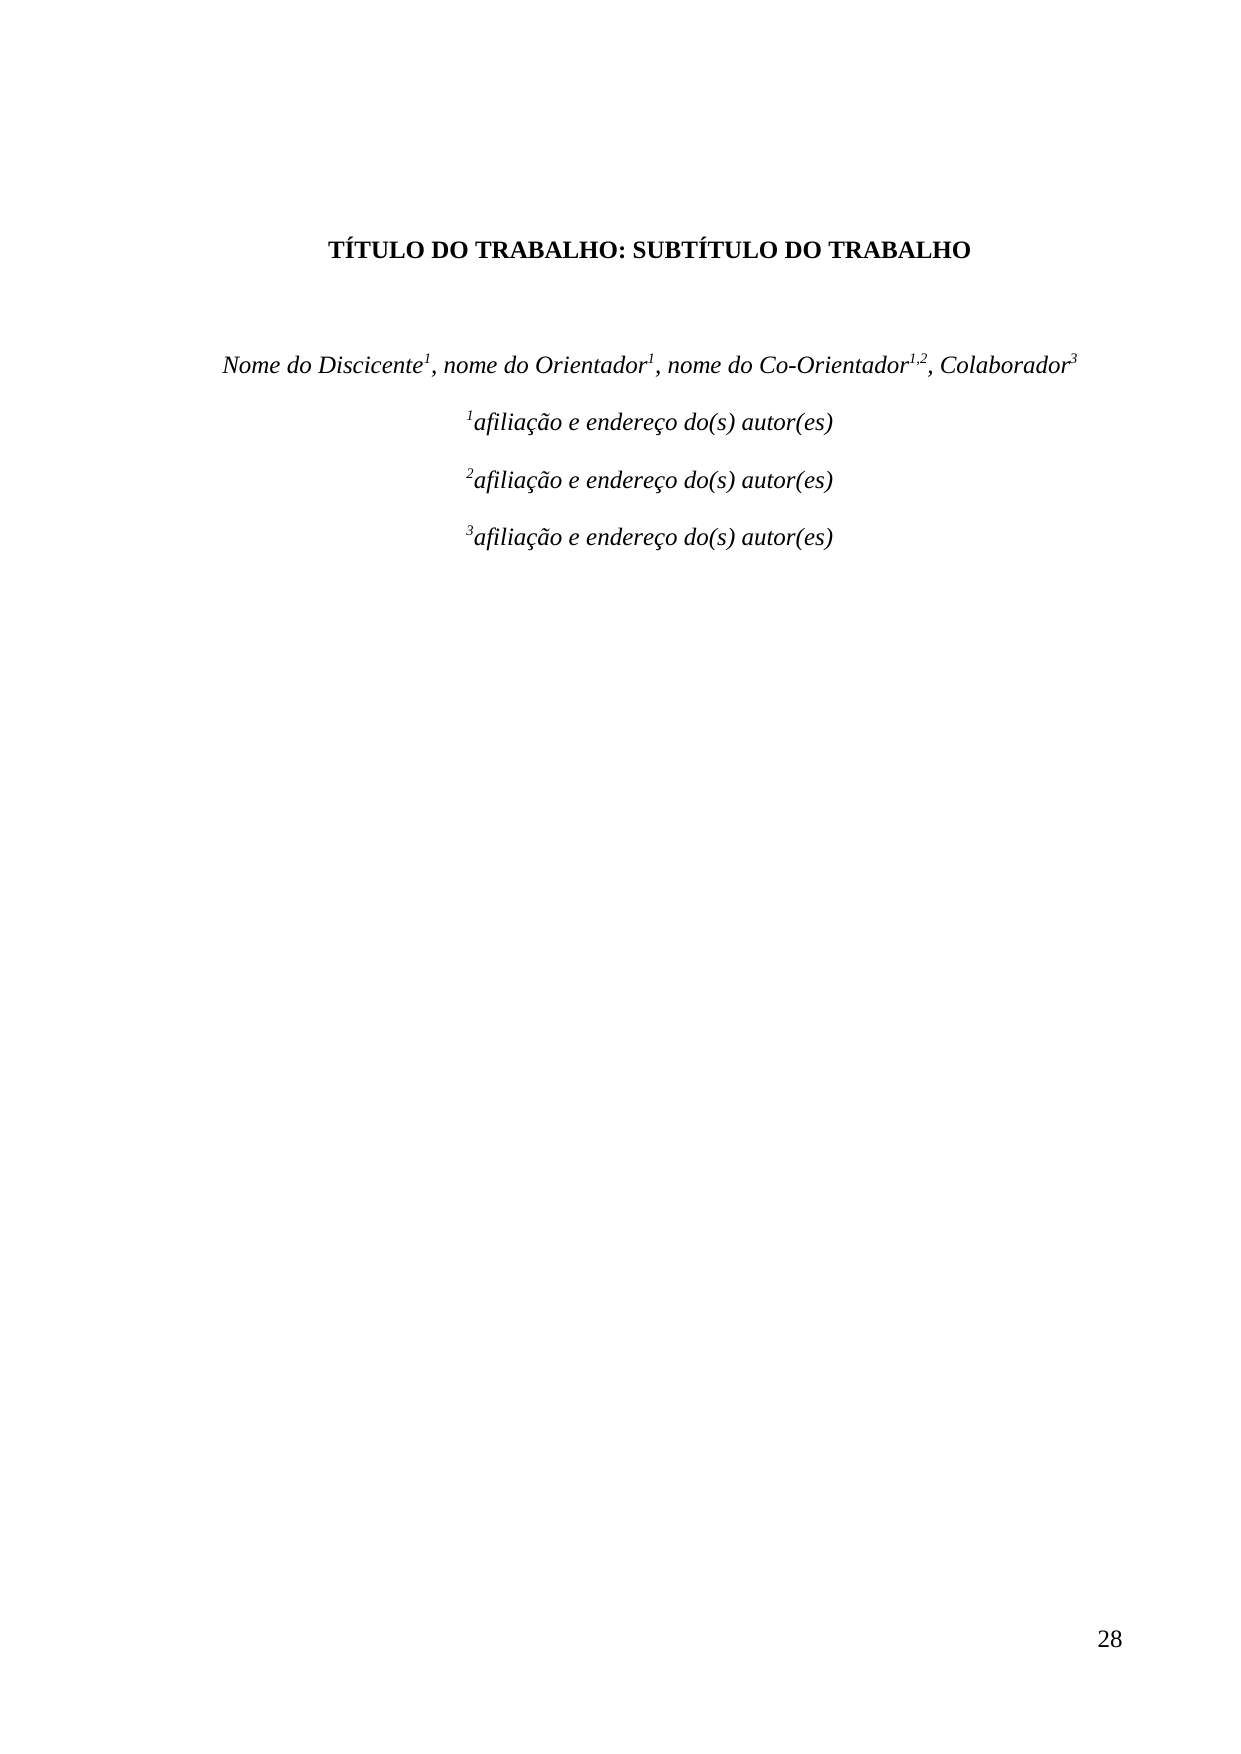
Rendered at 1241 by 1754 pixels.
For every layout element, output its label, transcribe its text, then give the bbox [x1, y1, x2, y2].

text 2afiliação e endereço do(s) autor(es) [177, 465, 1122, 493]
text 3afiliação e endereço do(s) autor(es) [177, 522, 1122, 551]
text 1afiliação e endereço do(s) autor(es) [177, 407, 1122, 436]
text Nome do Discicente1, nome do Orientador1, nome do Co-Orientador1,2, Colaborador3 [177, 350, 1122, 378]
text título do trabalho: subtítulo do trabalho [177, 235, 1122, 263]
